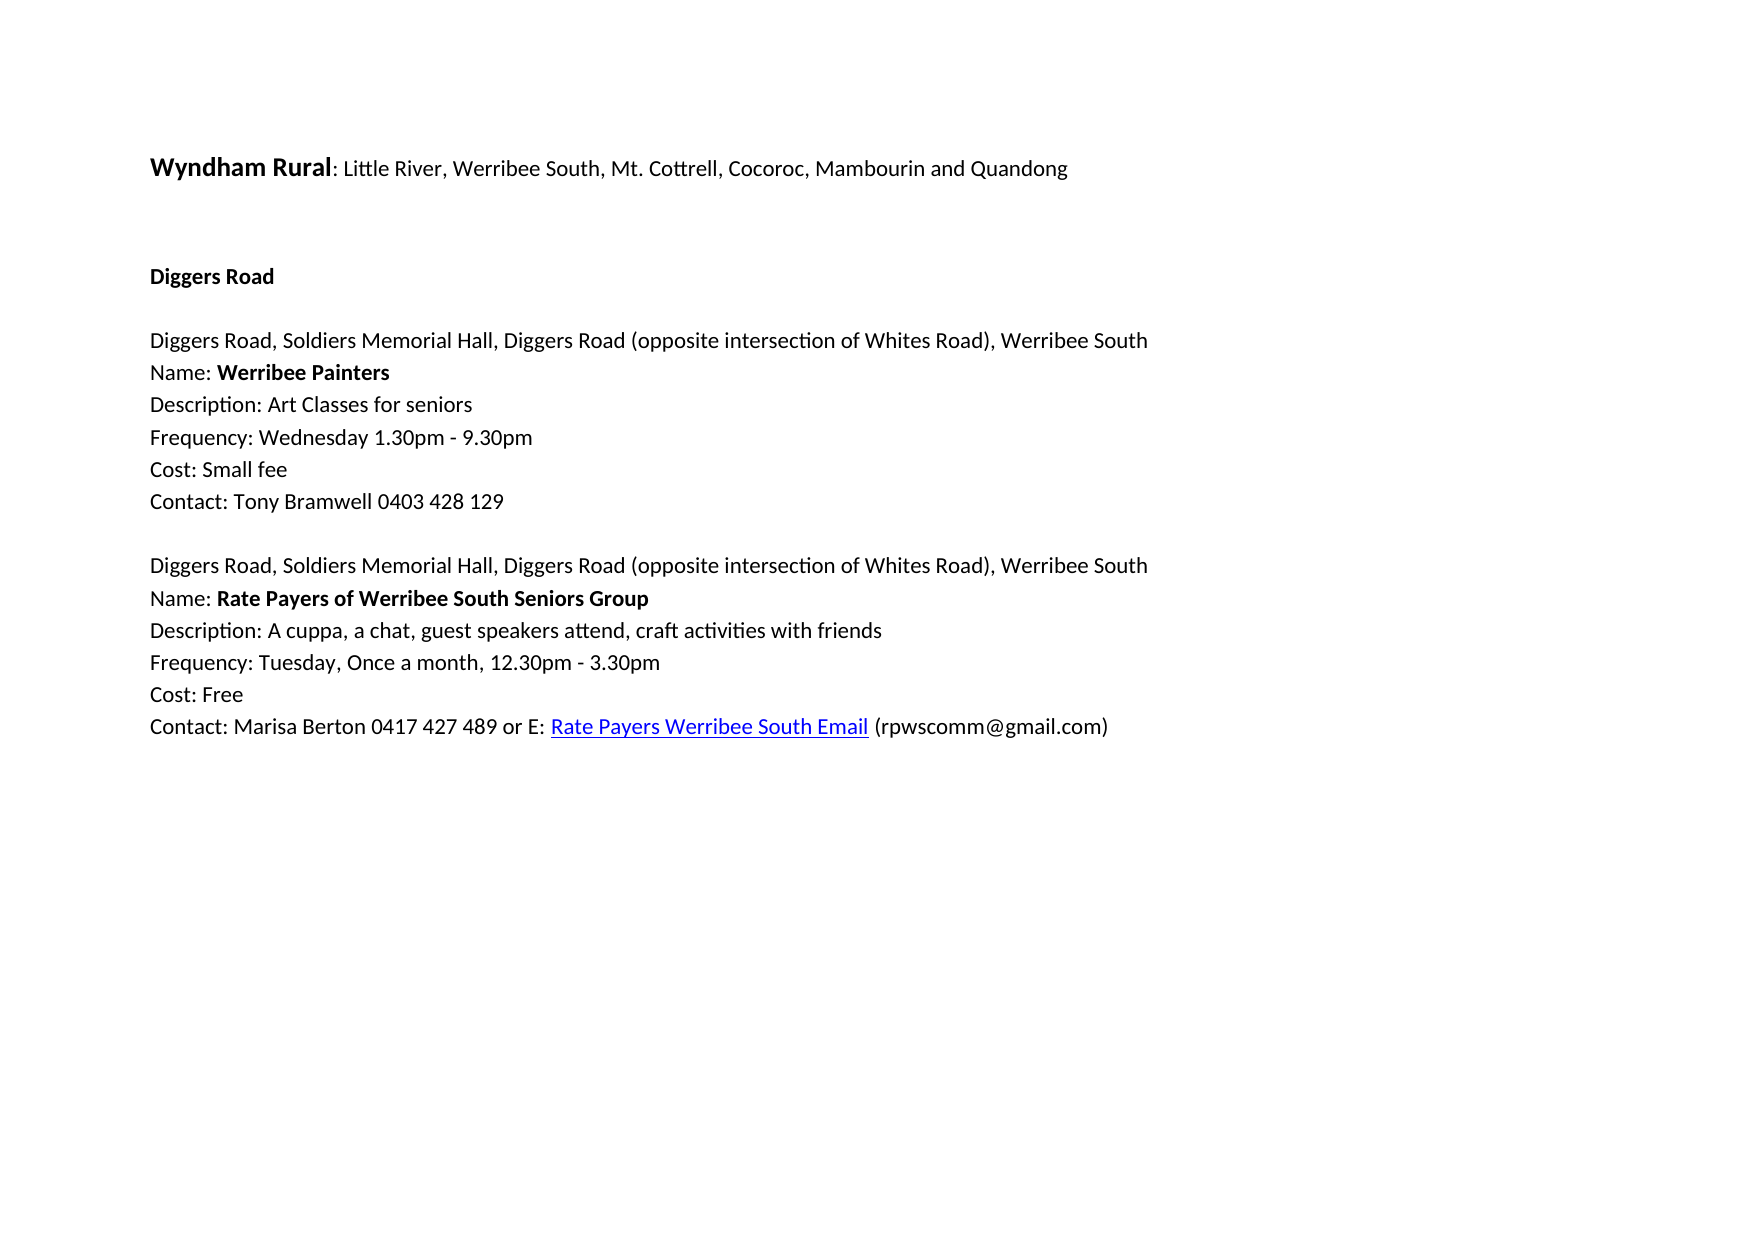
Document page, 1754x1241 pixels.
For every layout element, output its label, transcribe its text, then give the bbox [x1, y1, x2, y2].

text Frequency: Tuesday, Once a month, 12.30pm - 3.30pm [150, 648, 1604, 676]
subtitle Diggers Road [150, 262, 1604, 290]
text Description: Art Classes for seniors [150, 391, 1604, 418]
text Contact: Tony Bramwell 0403 428 129 [150, 487, 1604, 515]
text Diggers Road, Soldiers Memorial Hall, Diggers Road (opposite intersection of Whites Road), Werribee South [150, 551, 1604, 579]
text Cost: Free [150, 680, 1604, 708]
text Wyndham Rural: Little River, Werribee South, Mt. Cottrell, Cocoroc, Mambourin and Quandong [150, 150, 1604, 183]
text Cost: Small fee [150, 455, 1604, 483]
text Frequency: Wednesday 1.30pm - 9.30pm [150, 423, 1604, 451]
text Diggers Road, Soldiers Memorial Hall, Diggers Road (opposite intersection of Whites Road), Werribee South [150, 326, 1604, 354]
text Contact: Marisa Berton 0417 427 489 or E: Rate Payers Werribee South Email (rpwscomm@gmail.com) [150, 712, 1604, 740]
text Name: Rate Payers of Werribee South Seniors Group [150, 584, 1604, 612]
text Description: A cuppa, a chat, guest speakers attend, craft activities with friends [150, 616, 1604, 644]
text Name: Werribee Painters [150, 358, 1604, 386]
